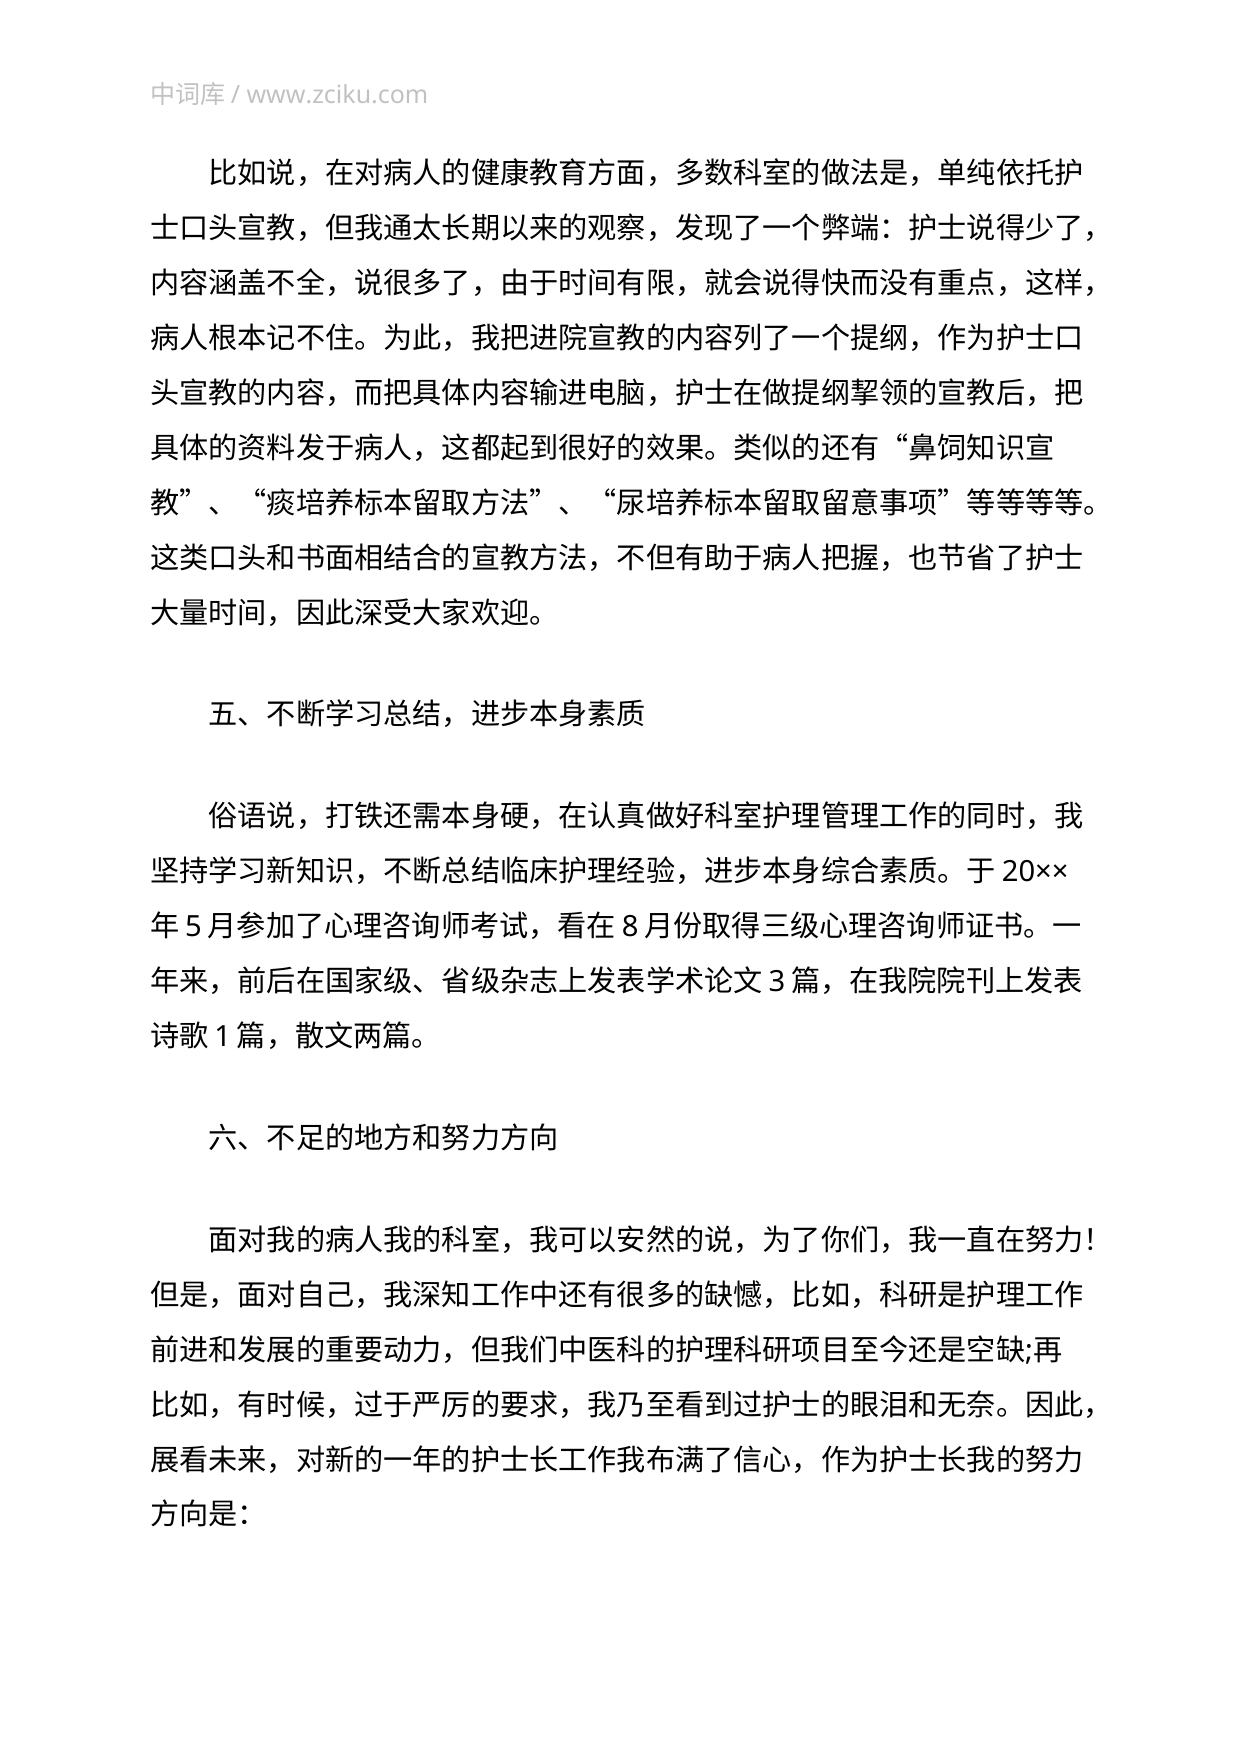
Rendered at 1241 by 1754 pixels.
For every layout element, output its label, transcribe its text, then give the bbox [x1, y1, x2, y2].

text 比如说，在对病人的健康教育方面，多数科室的做法是，单纯依托护士口头宣教，但我通太长期以来的观察，发现了一个弊端：护士说得少了，内容涵盖不全，说很多了，由于时间有限，就会说得快而没有重点，这样，病人根本记不住。为此，我把进院宣教的内容列了一个提纲，作为护士口头宣教的内容，而把具体内容输进电脑，护士在做提纲挈领的宣教后，把具体的资料发于病人，这都起到很好的效果。类似的还有“鼻饲知识宣教”、“痰培养标本留取方法”、“尿培养标本留取留意事项”等等等等。这类口头和书面相结合的宣教方法，不但有助于病人把握，也节省了护士大量时间，因此深受大家欢迎。 [150, 150, 1090, 631]
text 俗语说，打铁还需本身硬，在认真做好科室护理管理工作的同时，我坚持学习新知识，不断总结临床护理经验，进步本身综合素质。于20××年5月参加了心理咨询师考试，看在8月份取得三级心理咨询师证书。一年来，前后在国家级、省级杂志上发表学术论文3篇，在我院院刊上发表诗歌1篇，散文两篇。 [150, 793, 1090, 1055]
text 面对我的病人我的科室，我可以安然的说，为了你们，我一直在努力！但是，面对自己，我深知工作中还有很多的缺憾，比如，科研是护理工作前进和发展的重要动力，但我们中医科的护理科研项目至今还是空缺;再比如，有时候，过于严厉的要求，我乃至看到过护士的眼泪和无奈。因此，展看未来，对新的一年的护士长工作我布满了信心，作为护士长我的努力方向是： [150, 1216, 1090, 1533]
text 六、不足的地方和努力方向 [150, 1114, 1090, 1157]
text 五、不断学习总结，进步本身素质 [150, 691, 1090, 733]
